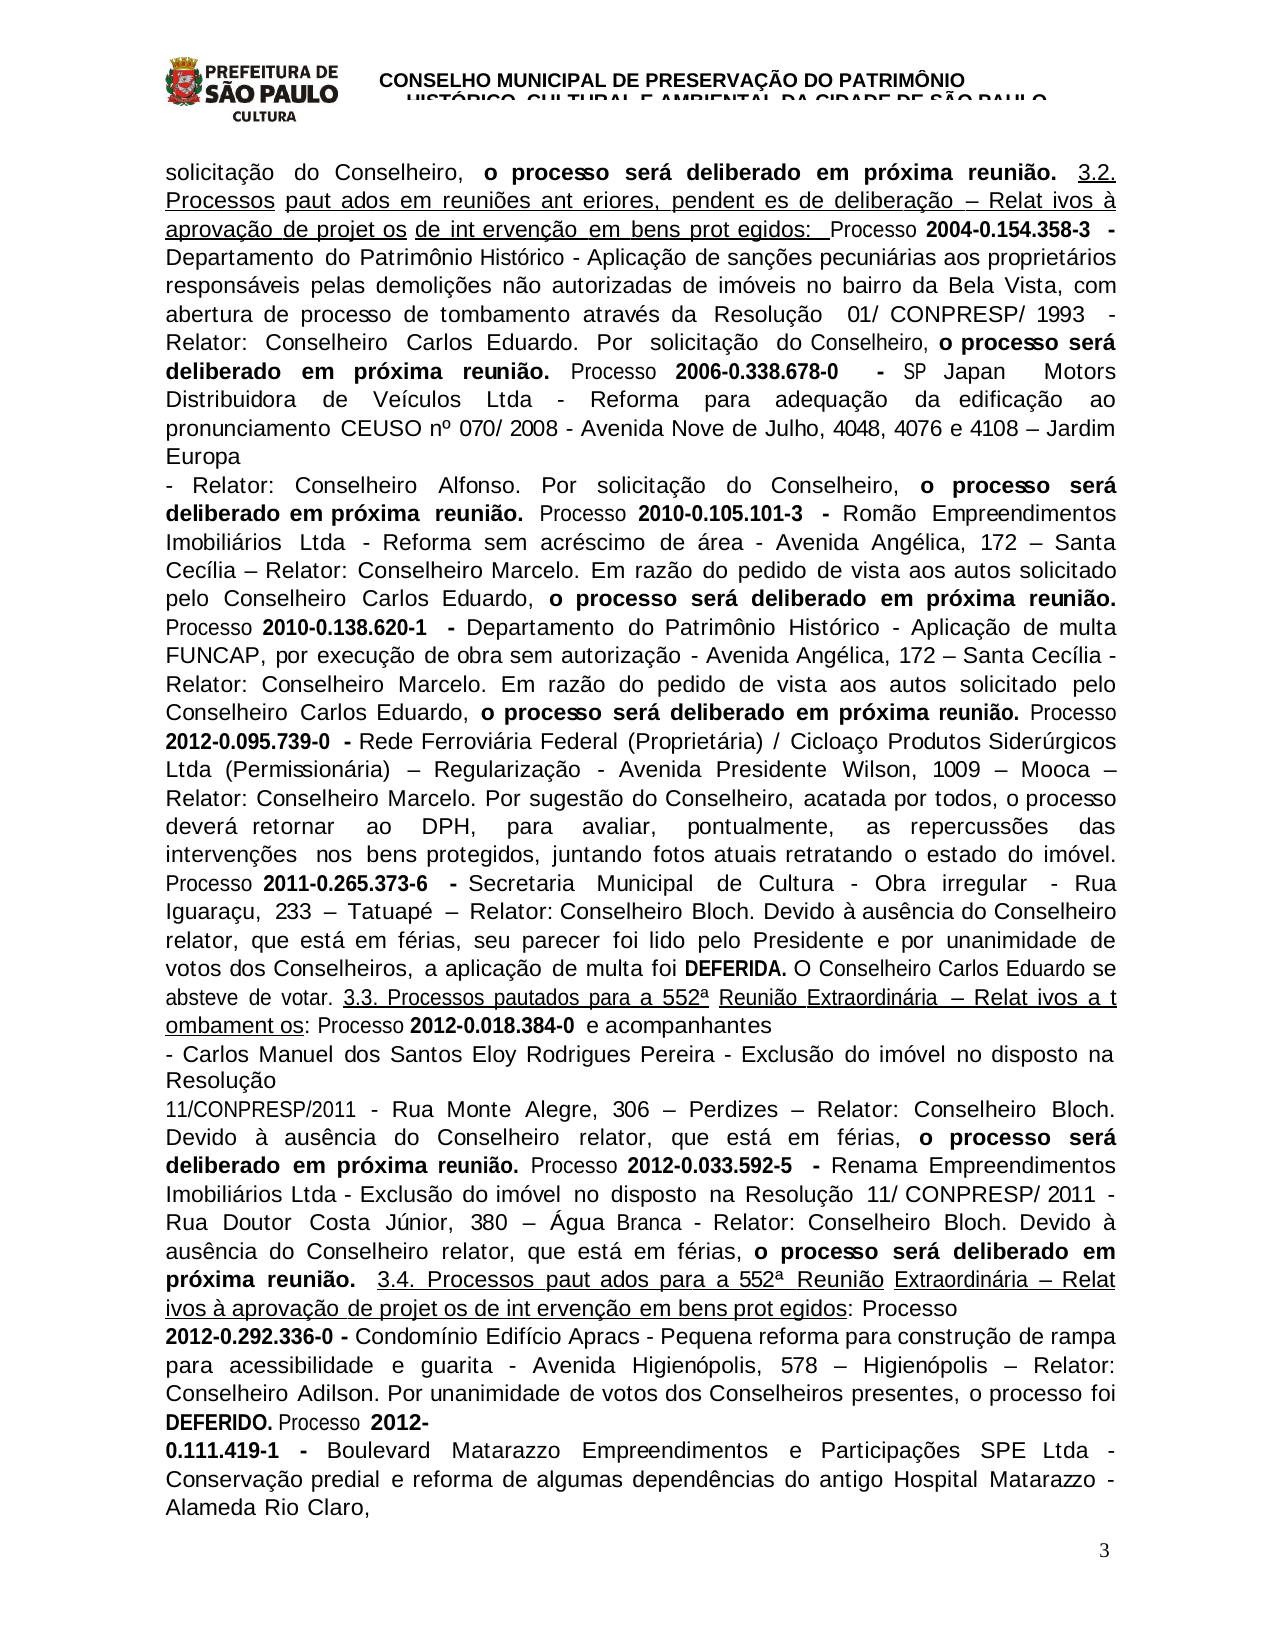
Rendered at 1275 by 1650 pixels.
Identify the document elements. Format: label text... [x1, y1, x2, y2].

text - Relator: Conselheiro Alfonso. Por solicitação do Conselheiro, o processo será deliberado em próxima reunião. Processo 2010-0.105.101-3 - Romão Empreendimentos Imobiliários Ltda - Reforma sem acréscimo de área - Avenida Angélica, 172 – Santa Cecília – Relator: Conselheiro Marcelo. Em razão do pedido de vista aos autos solicitado pelo Conselheiro Carlos Eduardo, o processo será deliberado em próxima reunião. Processo 2010-0.138.620-1 - Departamento do Patrimônio Histórico - Aplicação de multa FUNCAP, por execução de obra sem autorização - Avenida Angélica, 172 – Santa Cecília - Relator: Conselheiro Marcelo. Em razão do pedido de vista aos autos solicitado pelo Conselheiro Carlos Eduardo, o processo será deliberado em próxima reunião. Processo 2012-0.095.739-0 - Rede Ferroviária Federal (Proprietária) / Cicloaço Produtos Siderúrgicos Ltda (Permissionária) – Regularização - Avenida Presidente Wilson, 1009 – Mooca – Relator: Conselheiro Marcelo. Por sugestão do Conselheiro, acatada por todos, o processo deverá retornar ao DPH, para avaliar, pontualmente, as repercussões das intervenções nos bens protegidos, juntando fotos atuais retratando o estado do imóvel. Processo 2011-0.265.373-6 - Secretaria Municipal de Cultura - Obra irregular - Rua Iguaraçu, 233 – Tatuapé – Relator: Conselheiro Bloch. Devido à ausência do Conselheiro relator, que está em férias, seu parecer foi lido pelo Presidente e por unanimidade de votos dos Conselheiros, a aplicação de multa foi DEFERIDA. O Conselheiro Carlos Eduardo se absteve de votar. 3.3. Processos pautados para a 552ª Reunião Extraordinária – Relat ivos a t ombament os: Processo 2012-0.018.384-0 e acompanhantes [165, 472, 1117, 1038]
text 2012-0.292.336-0 - Condomínio Edifício Apracs - Pequena reforma para construção de rampa para acessibilidade e guarita - Avenida Higienópolis, 578 – Higienópolis – Relator: Conselheiro Adilson. Por unanimidade de votos dos Conselheiros presentes, o processo foi DEFERIDO. Processo 2012- [165, 1323, 1116, 1435]
text - Carlos Manuel dos Santos Eloy Rodrigues Pereira - Exclusão do imóvel no disposto na Resolução [165, 1041, 1114, 1093]
text 11/CONPRESP/2011 - Rua Monte Alegre, 306 – Perdizes – Relator: Conselheiro Bloch. Devido à ausência do Conselheiro relator, que está em férias, o processo será deliberado em próxima reunião. Processo 2012-0.033.592-5 - Renama Empreendimentos Imobiliários Ltda - Exclusão do imóvel no disposto na Resolução 11/ CONPRESP/ 2011 - Rua Doutor Costa Júnior, 380 – Água Branca - Relator: Conselheiro Bloch. Devido à ausência do Conselheiro relator, que está em férias, o processo será deliberado em próxima reunião. 3.4. Processos paut ados para a 552ª Reunião Extraordinária – Relat ivos à aprovação de projet os de int ervenção em bens prot egidos: Processo [165, 1096, 1116, 1321]
text 0.111.419-1 - Boulevard Matarazzo Empreendimentos e Participações SPE Ltda - Conservação predial e reforma de algumas dependências do antigo Hospital Matarazzo - Alameda Rio Claro, [165, 1437, 1115, 1520]
text solicitação do Conselheiro, o processo será deliberado em próxima reunião. 3.2. Processos paut ados em reuniões ant eriores, pendent es de deliberação – Relat ivos à aprovação de projet os de int ervenção em bens prot egidos: Processo 2004-0.154.358-3 - Departamento do Patrimônio Histórico - Aplicação de sanções pecuniárias aos proprietários responsáveis pelas demolições não autorizadas de imóveis no bairro da Bela Vista, com abertura de processo de tombamento através da Resolução 01/ CONPRESP/ 1993 - Relator: Conselheiro Carlos Eduardo. Por solicitação do Conselheiro, o processo será deliberado em próxima reunião. Processo 2006-0.338.678-0 - SP Japan Motors Distribuidora de Veículos Ltda - Reforma para adequação da edificação ao pronunciamento CEUSO nº 070/ 2008 - Avenida Nove de Julho, 4048, 4076 e 4108 – Jardim Europa [165, 159, 1117, 469]
picture [165, 57, 338, 122]
